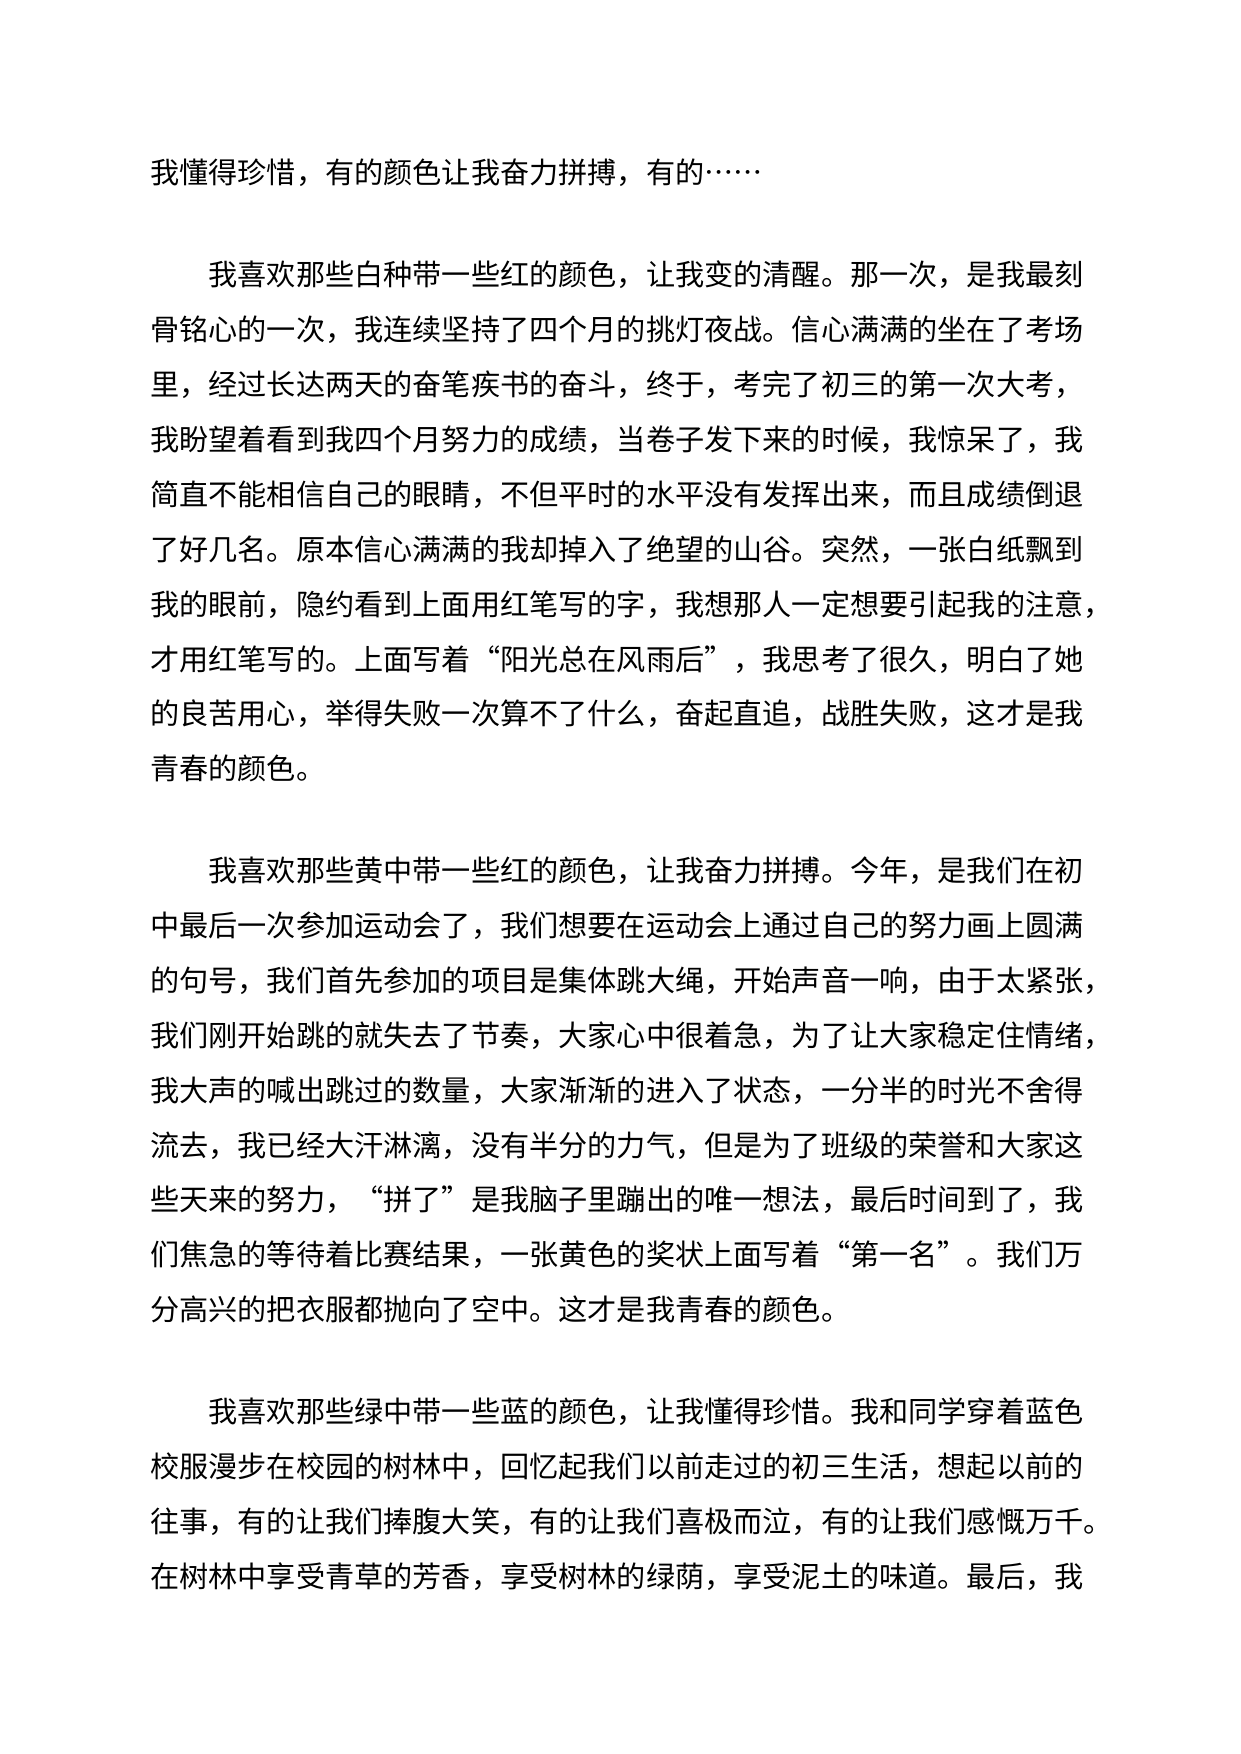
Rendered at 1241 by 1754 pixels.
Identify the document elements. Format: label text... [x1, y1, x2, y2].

text 我喜欢那些白种带一些红的颜色，让我变的清醒。那一次，是我最刻骨铭心的一次，我连续坚持了四个月的挑灯夜战。信心满满的坐在了考场里，经过长达两天的奋笔疾书的奋斗，终于，考完了初三的第一次大考，我盼望着看到我四个月努力的成绩，当卷子发下来的时候，我惊呆了，我简直不能相信自己的眼睛，不但平时的水平没有发挥出来，而且成绩倒退了好几名。原本信心满满的我却掉入了绝望的山谷。突然，一张白纸飘到我的眼前，隐约看到上面用红笔写的字，我想那人一定想要引起我的注意，才用红笔写的。上面写着“阳光总在风雨后”，我思考了很久，明白了她的良苦用心，举得失败一次算不了什么，奋起直追，战胜失败，这才是我青春的颜色。 [150, 252, 1090, 788]
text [150, 1388, 1090, 1596]
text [150, 150, 1090, 192]
text 我喜欢那些黄中带一些红的颜色，让我奋力拼搏。今年，是我们在初中最后一次参加运动会了，我们想要在运动会上通过自己的努力画上圆满的句号，我们首先参加的项目是集体跳大绳，开始声音一响，由于太紧张，我们刚开始跳的就失去了节奏，大家心中很着急，为了让大家稳定住情绪，我大声的喊出跳过的数量，大家渐渐的进入了状态，一分半的时光不舍得流去，我已经大汗淋漓，没有半分的力气，但是为了班级的荣誉和大家这些天来的努力，“拼了”是我脑子里蹦出的唯一想法，最后时间到了，我们焦急的等待着比赛结果，一张黄色的奖状上面写着“第一名”。我们万分高兴的把衣服都抛向了空中。这才是我青春的颜色。 [150, 848, 1090, 1329]
